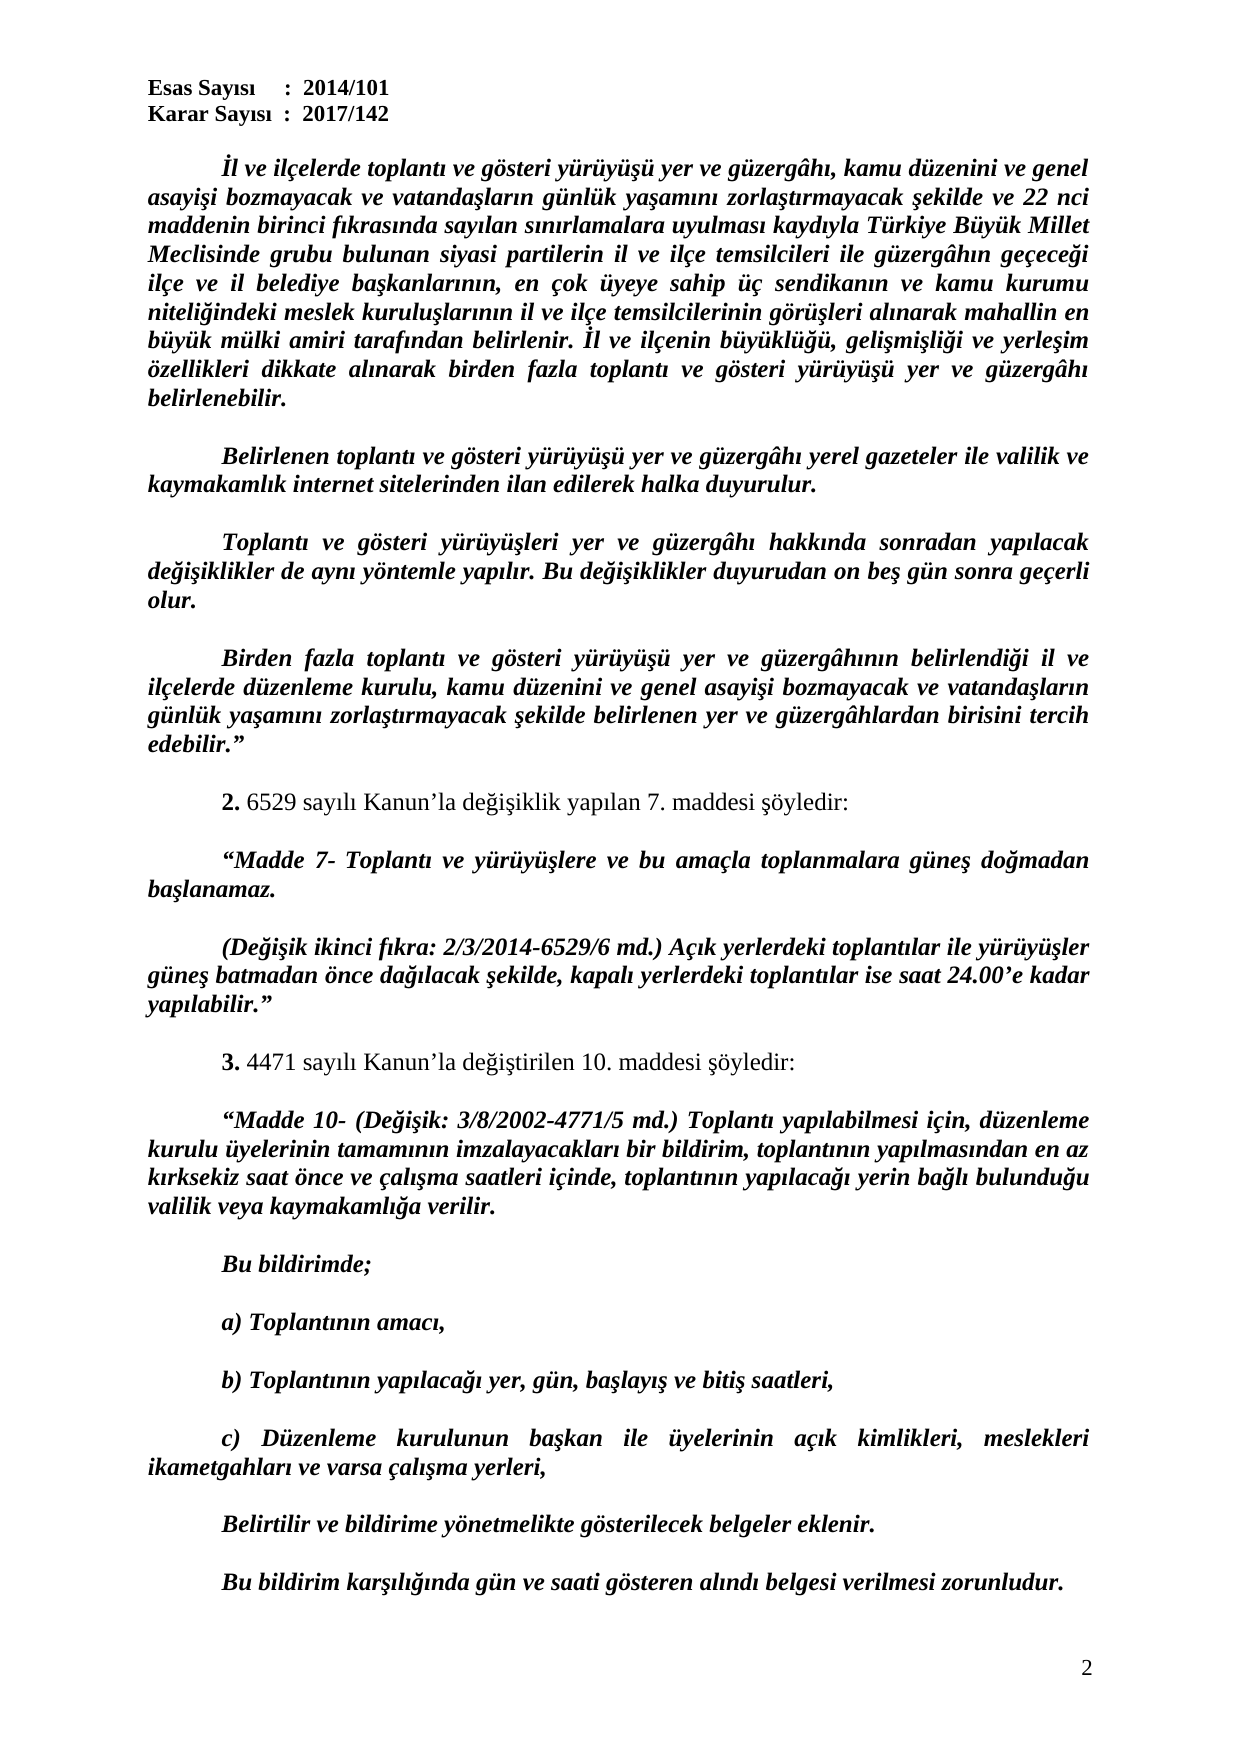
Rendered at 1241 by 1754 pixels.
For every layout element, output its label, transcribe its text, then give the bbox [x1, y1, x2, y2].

text “Madde 7- Toplantı ve yürüyüşlere ve bu amaçla toplanmalara güneş doğmadan başlanamaz. [148, 845, 1093, 902]
text Belirtilir ve bildirime yönetmelikte gösterilecek belgeler eklenir. [148, 1509, 1093, 1538]
text (Değişik ikinci fıkra: 2/3/2014-6529/6 md.) Açık yerlerdeki toplantılar ile yürüyüşler güneş batmadan önce dağılacak şekilde, kapalı yerlerdeki toplantılar ise saat 24.00’e kadar yapılabilir.” [148, 932, 1093, 1018]
text Belirlenen toplantı ve gösteri yürüyüşü yer ve güzergâhı yerel gazeteler ile valilik ve kaymakamlık internet sitelerinden ilan edilerek halka duyurulur. [148, 441, 1093, 498]
text İl ve ilçelerde toplantı ve gösteri yürüyüşü yer ve güzergâhı, kamu düzenini ve genel asayişi bozmayacak ve vatandaşların günlük yaşamını zorlaştırmayacak şekilde ve 22 nci maddenin birinci fıkrasında sayılan sınırlamalara uyulması kaydıyla Türkiye Büyük Millet Meclisinde grubu bulunan siyasi partilerin il ve ilçe temsilcileri ile güzergâhın geçeceği ilçe ve il belediye başkanlarının, en çok üyeye sahip üç sendikanın ve kamu kurumu niteliğindeki meslek kuruluşlarının il ve ilçe temsilcilerinin görüşleri alınarak mahallin en büyük mülki amiri tarafından belirlenir. İl ve ilçenin büyüklüğü, gelişmişliği ve yerleşim özellikleri dikkate alınarak birden fazla toplantı ve gösteri yürüyüşü yer ve güzergâhı belirlenebilir. [148, 153, 1093, 412]
text 3. 4471 sayılı Kanun’la değiştirilen 10. maddesi şöyledir: [148, 1047, 1093, 1076]
text a) Toplantının amacı, [148, 1307, 1093, 1336]
text Birden fazla toplantı ve gösteri yürüyüşü yer ve güzergâhının belirlendiği il ve ilçelerde düzenleme kurulu, kamu düzenini ve genel asayişi bozmayacak ve vatandaşların günlük yaşamını zorlaştırmayacak şekilde belirlenen yer ve güzergâhlardan birisini tercih edebilir.” [148, 643, 1093, 758]
text c) Düzenleme kurulunun başkan ile üyelerinin açık kimlikleri, meslekleri ikametgahları ve varsa çalışma yerleri, [148, 1423, 1093, 1480]
text “Madde 10- (Değişik: 3/8/2002-4771/5 md.) Toplantı yapılabilmesi için, düzenleme kurulu üyelerinin tamamının imzalayacakları bir bildirim, toplantının yapılmasından en az kırksekiz saat önce ve çalışma saatleri içinde, toplantının yapılacağı yerin bağlı bulunduğu valilik veya kaymakamlığa verilir. [148, 1105, 1093, 1220]
text b) Toplantının yapılacağı yer, gün, başlayış ve bitiş saatleri, [148, 1365, 1093, 1394]
text Bu bildirimde; [148, 1249, 1093, 1278]
text Toplantı ve gösteri yürüyüşleri yer ve güzergâhı hakkında sonradan yapılacak değişiklikler de aynı yöntemle yapılır. Bu değişiklikler duyurudan on beş gün sonra geçerli olur. [148, 527, 1093, 614]
text Bu bildirim karşılığında gün ve saati gösteren alındı belgesi verilmesi zorunludur. [148, 1567, 1093, 1596]
text 2. 6529 sayılı Kanun’la değişiklik yapılan 7. maddesi şöyledir: [148, 787, 1093, 816]
